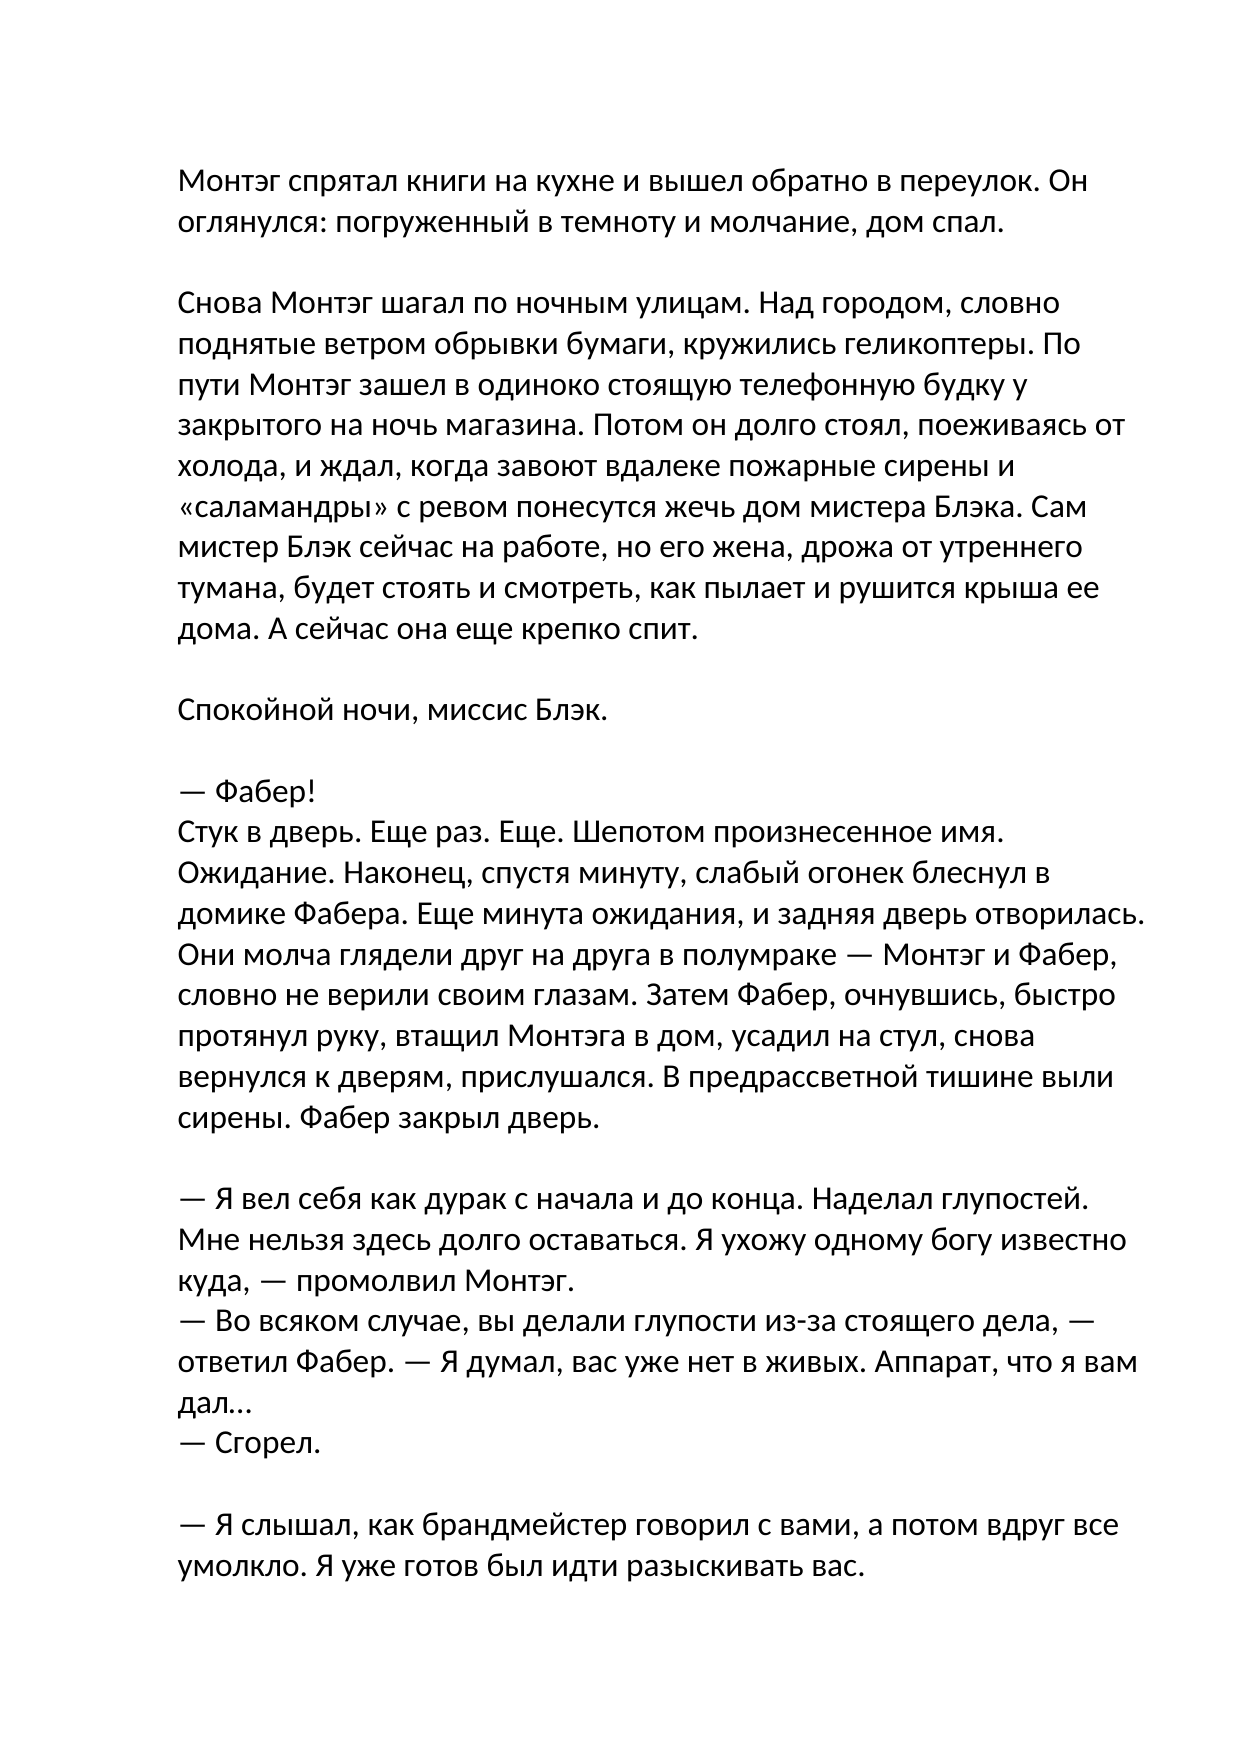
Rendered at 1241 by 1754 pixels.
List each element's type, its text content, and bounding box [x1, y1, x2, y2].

text Спокойной ночи, миссис Блэк. [177, 688, 1152, 729]
text Они молча глядели друг на друга в полумраке — Монтэг и Фабер, словно не верили своим глазам. Затем Фабер, очнувшись, быстро протянул руку, втащил Монтэга в дом, усадил на стул, снова вернулся к дверям, прислушался. В предрассветной тишине выли сирены. Фабер закрыл дверь. [177, 933, 1152, 1136]
text Снова Монтэг шагал по ночным улицам. Над городом, словно поднятые ветром обрывки бумаги, кружились геликоптеры. По пути Монтэг зашел в одиноко стоящую телефонную будку у закрытого на ночь магазина. Потом он долго стоял, поеживаясь от холода, и ждал, когда завоют вдалеке пожарные сирены и «саламандры» с ревом понесутся жечь дом мистера Блэка. Сам мистер Блэк сейчас на работе, но его жена, дрожа от утреннего тумана, будет стоять и смотреть, как пылает и рушится крыша ее дома. А сейчас она еще крепко спит. [177, 281, 1152, 648]
text — Я вел себя как дурак с начала и до конца. Наделал глупостей. Мне нельзя здесь долго оставаться. Я ухожу одному богу известно куда, — промолвил Монтэг. [177, 1177, 1152, 1299]
text — Фабер! [177, 770, 1152, 811]
text — Я слышал, как брандмейстер говорил с вами, а потом вдруг все умолкло. Я уже готов был идти разыскивать вас. [177, 1503, 1152, 1584]
text Монтэг спрятал книги на кухне и вышел обратно в переулок. Он оглянулся: погруженный в темноту и молчание, дом спал. [177, 159, 1152, 240]
text Стук в дверь. Еще раз. Еще. Шепотом произнесенное имя. Ожидание. Наконец, спустя минуту, слабый огонек блеснул в домике Фабера. Еще минута ожидания, и задняя дверь отворилась. [177, 811, 1152, 933]
text — Сгорел. [177, 1421, 1152, 1462]
text — Во всяком случае, вы делали глупости из-за стоящего дела, — ответил Фабер. — Я думал, вас уже нет в живых. Аппарат, что я вам дал… [177, 1299, 1152, 1421]
